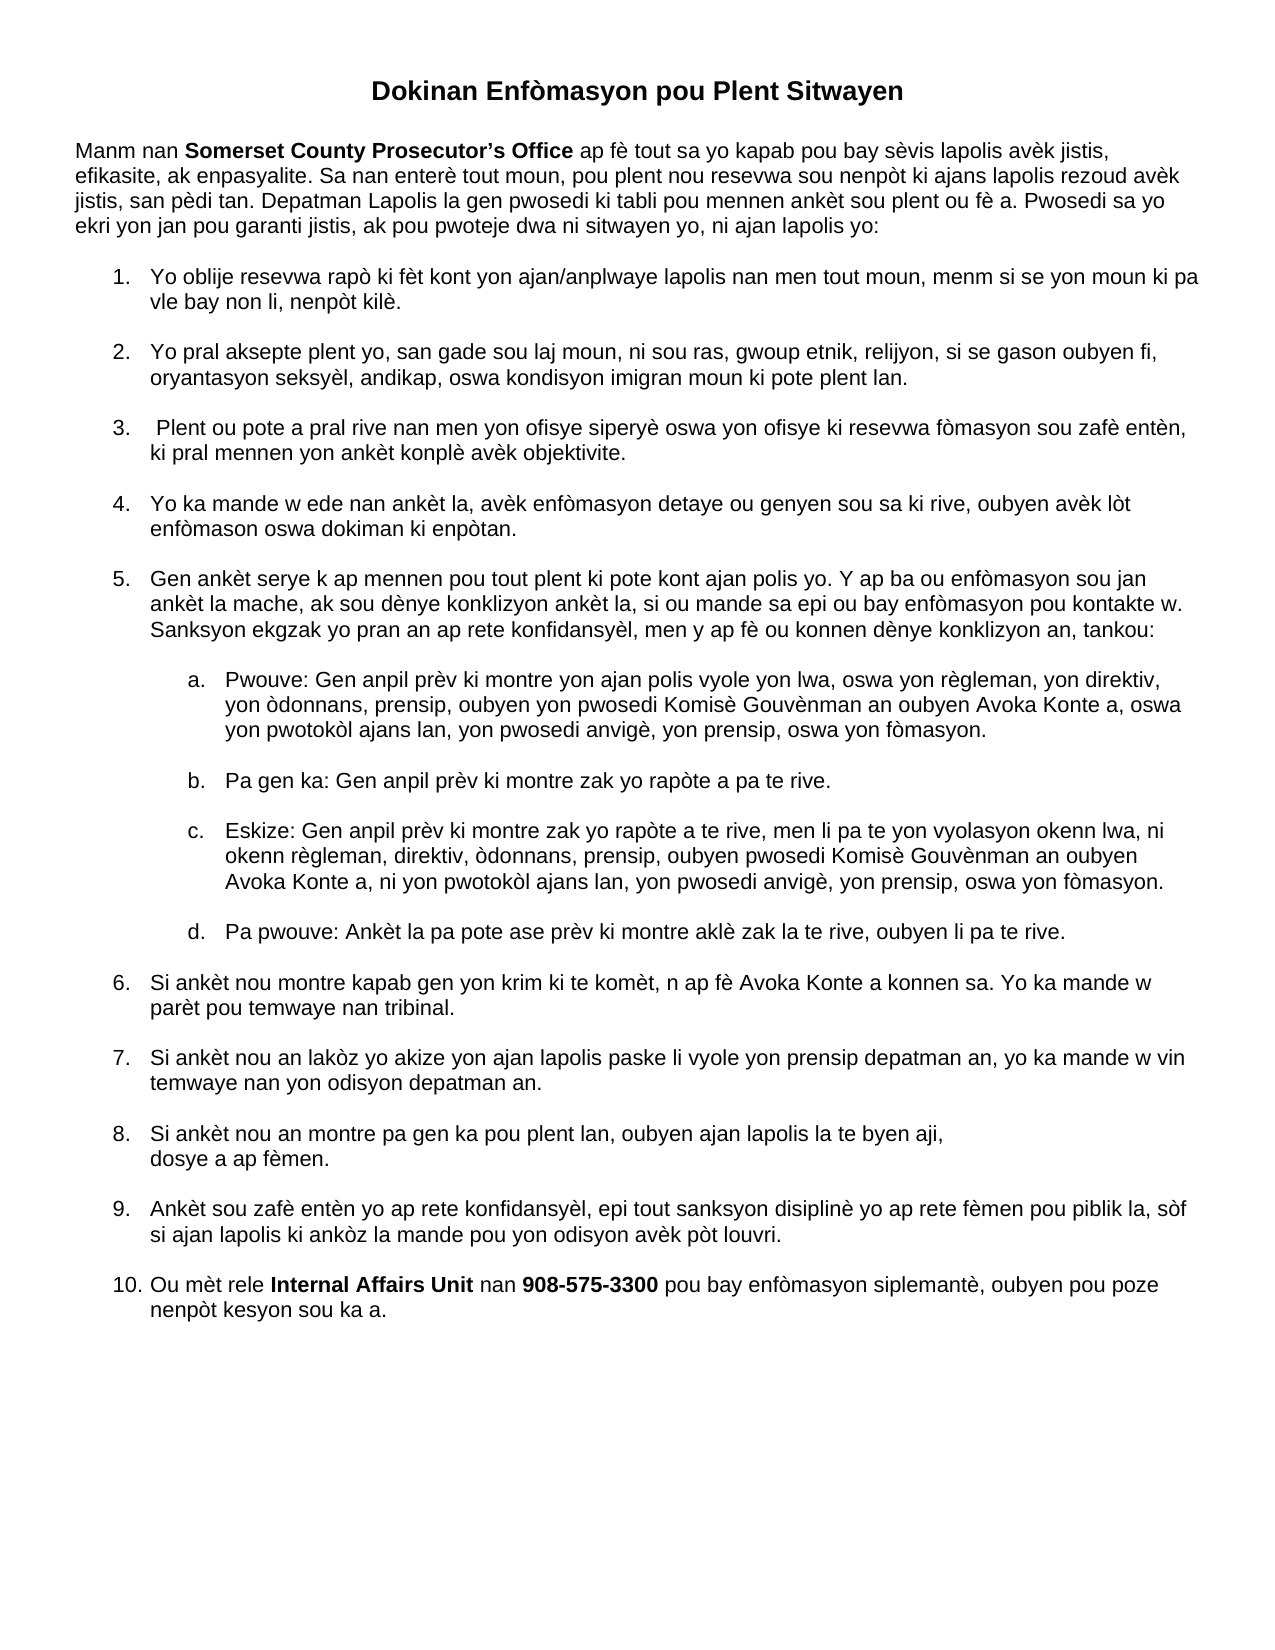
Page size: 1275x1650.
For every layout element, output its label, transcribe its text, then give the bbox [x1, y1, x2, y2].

list Yo ka mande w ede nan ankèt la, avèk enfòmasyon detaye ou genyen sou sa ki rive, oubyen avèk lòt enfòmason oswa dokiman ki enpòtan. [112, 490, 1200, 541]
text Dokinan Enfòmasyon pou Plent Sitwayen [75, 75, 1200, 106]
list Yo oblije resevwa rapò ki fèt kont yon ajan/anplwaye lapolis nan men tout moun, menm si se yon moun ki pa vle bay non li, nenpòt kilè. [112, 263, 1200, 314]
list Si ankèt nou an lakòz yo akize yon ajan lapolis paske li vyole yon prensip depatman an, yo ka mande w vin temwaye nan yon odisyon depatman an. [112, 1045, 1200, 1095]
list Si ankèt nou an montre pa gen ka pou plent lan, oubyen ajan lapolis la te byen aji, [112, 1121, 1200, 1146]
list Plent ou pote a pral rive nan men yon ofisye siperyè oswa yon ofisye ki resevwa fòmasyon sou zafè entèn, ki pral mennen yon ankèt konplè avèk objektivite. [112, 415, 1200, 465]
text Manm nan Somerset County Prosecutor’s Office ap fè tout sa yo kapab pou bay sèvis lapolis avèk jistis, efikasite, ak enpasyalite. Sa nan enterè tout moun, pou plent nou resevwa sou nenpòt ki ajans lapolis rezoud avèk jistis, san pèdi tan. Depatman Lapolis la gen pwosedi ki tabli pou mennen ankèt sou plent ou fè a. Pwosedi sa yo ekri yon jan pou garanti jistis, ak pou pwoteje dwa ni sitwayen yo, ni ajan lapolis yo: [75, 137, 1200, 238]
list Pa gen ka: Gen anpil prèv ki montre zak yo rapòte a pa te rive. [187, 768, 1200, 793]
list Pwouve: Gen anpil prèv ki montre yon ajan polis vyole yon lwa, oswa yon règleman, yon direktiv, yon òdonnans, prensip, oubyen yon pwosedi Komisè Gouvènman an oubyen Avoka Konte a, oswa yon pwotokòl ajans lan, yon pwosedi anvigè, yon prensip, oswa yon fòmasyon. [187, 667, 1200, 742]
list Ou mèt rele Internal Affairs Unit nan 908-575-3300 pou bay enfòmasyon siplemantè, oubyen pou poze nenpòt kesyon sou ka a. [112, 1272, 1200, 1322]
list Pa pwouve: Ankèt la pa pote ase prèv ki montre aklè zak la te rive, oubyen li pa te rive. [187, 919, 1200, 944]
text dosye a ap fèmen. [75, 1146, 1200, 1171]
list Gen ankèt serye k ap mennen pou tout plent ki pote kont ajan polis yo. Y ap ba ou enfòmasyon sou jan ankèt la mache, ak sou dènye konklizyon ankèt la, si ou mande sa epi ou bay enfòmasyon pou kontakte w. Sanksyon ekgzak yo pran an ap rete konfidansyèl, men y ap fè ou konnen dènye konklizyon an, tankou: [112, 566, 1200, 642]
list Ankèt sou zafè entèn yo ap rete konfidansyèl, epi tout sanksyon disiplinè yo ap rete fèmen pou piblik la, sòf si ajan lapolis ki ankòz la mande pou yon odisyon avèk pòt louvri. [112, 1196, 1200, 1247]
list Eskize: Gen anpil prèv ki montre zak yo rapòte a te rive, men li pa te yon vyolasyon okenn lwa, ni okenn règleman, direktiv, òdonnans, prensip, oubyen pwosedi Komisè Gouvènman an oubyen Avoka Konte a, ni yon pwotokòl ajans lan, yon pwosedi anvigè, yon prensip, oswa yon fòmasyon. [187, 818, 1200, 894]
list Yo pral aksepte plent yo, san gade sou laj moun, ni sou ras, gwoup etnik, relijyon, si se gason oubyen fi, oryantasyon seksyèl, andikap, oswa kondisyon imigran moun ki pote plent lan. [112, 339, 1200, 389]
list Si ankèt nou montre kapab gen yon krim ki te komèt, n ap fè Avoka Konte a konnen sa. Yo ka mande w parèt pou temwaye nan tribinal. [112, 969, 1200, 1020]
